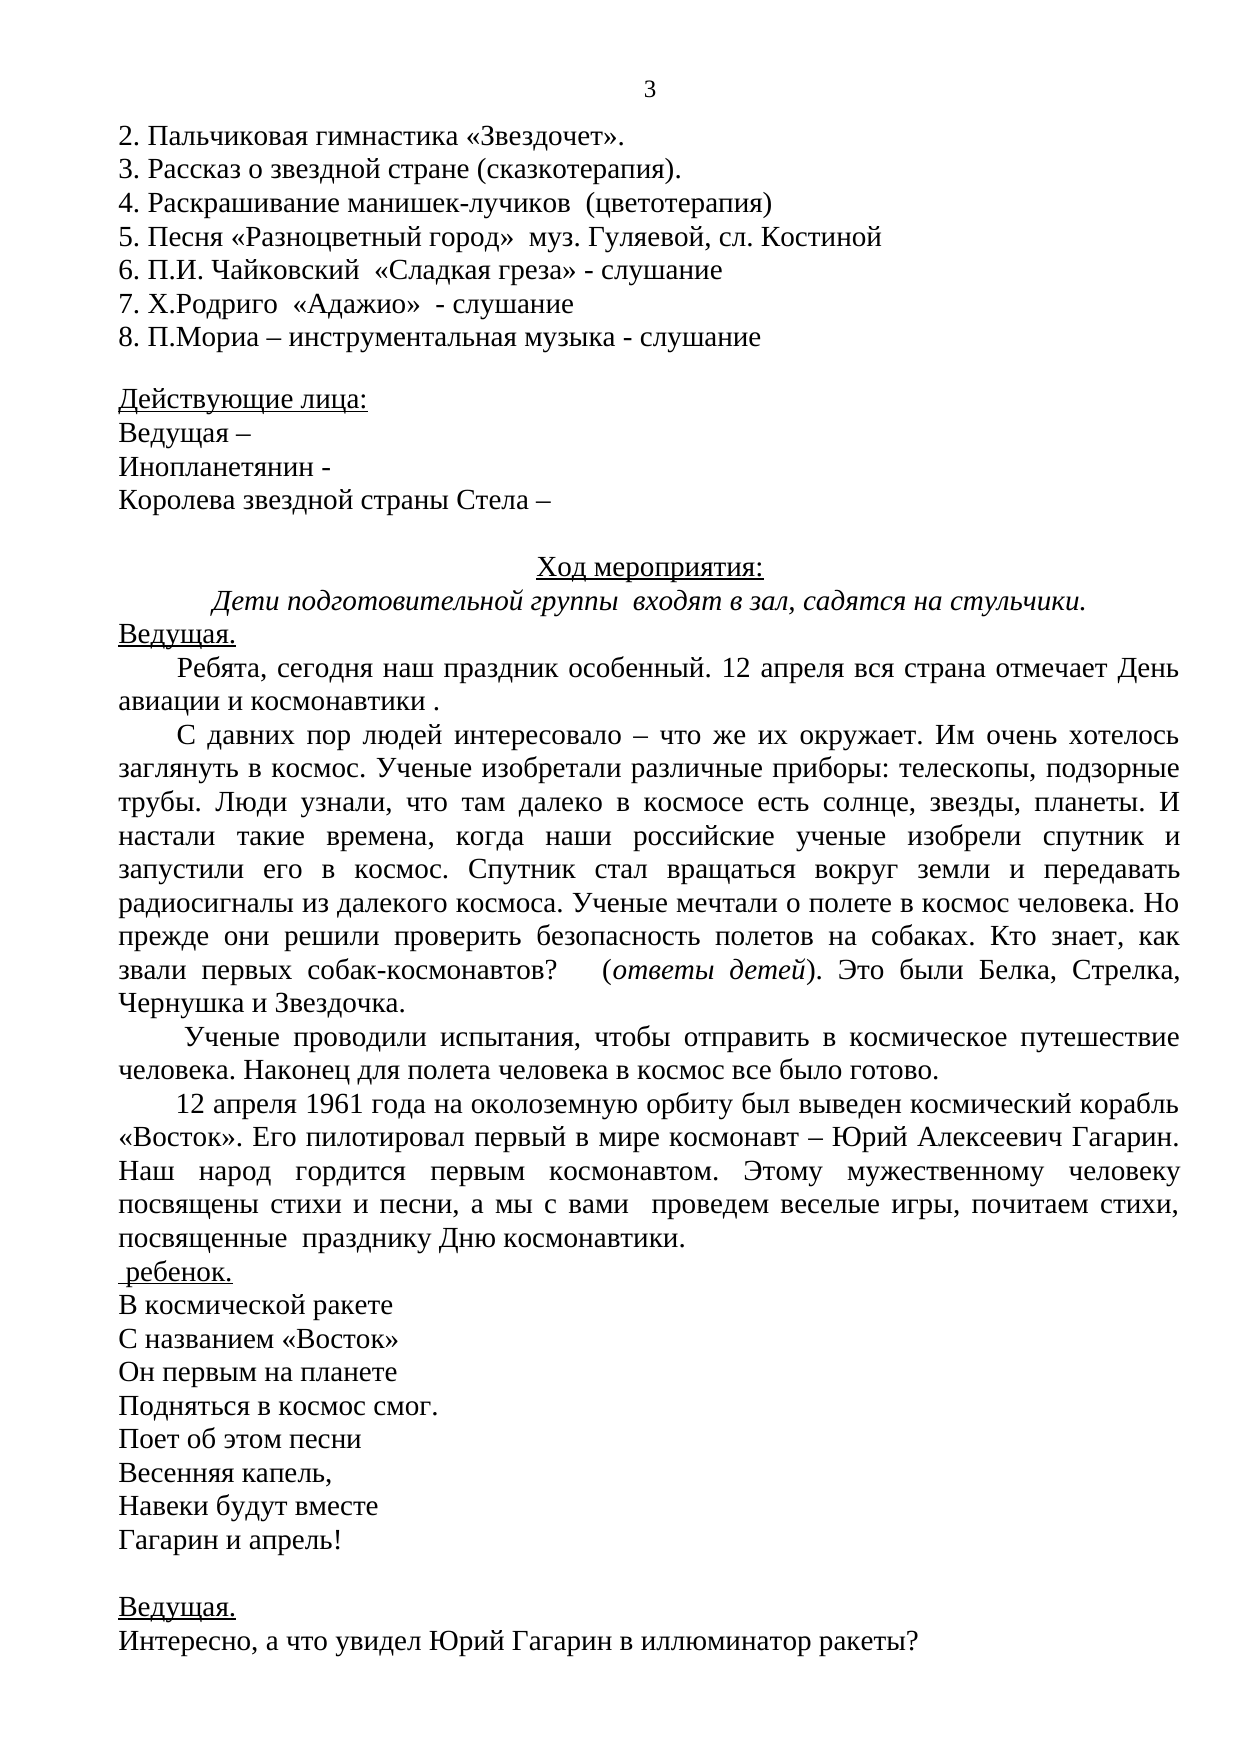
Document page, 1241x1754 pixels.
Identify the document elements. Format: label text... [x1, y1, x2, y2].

text С давних пор людей интересовало – что же их окружает. Им очень хотелось заглянуть в космос. Ученые изобретали различные приборы: телескопы, подзорные трубы. Люди узнали, что там далеко в космосе есть солнце, звезды, планеты. И настали такие времена, когда наши российские ученые изобрели спутник и запустили его в космос. Спутник стал вращаться вокруг земли и передавать радиосигналы из далекого космоса. Ученые мечтали о полете в космос человека. Но прежде они решили проверить безопасность полетов на собаках. Кто знает, как звали первых собак-космонавтов? (ответы детей). Это были Белка, Стрелка, Чернушка и Звездочка. [118, 717, 1181, 1019]
text Весенняя капель, [118, 1455, 1181, 1488]
text Инопланетянин - [118, 449, 1181, 482]
text Навеки будут вместе [118, 1488, 1181, 1522]
text Ученые проводили испытания, чтобы отправить в космическое путешествие человека. Наконец для полета человека в космос все было готово. [118, 1019, 1181, 1086]
text Ведущая. [118, 616, 1181, 650]
text Ведущая. [118, 1589, 1181, 1623]
text ребенок. [118, 1254, 1181, 1287]
text 4. Раскрашивание манишек-лучиков (цветотерапия) [118, 185, 1181, 219]
text Поет об этом песни [118, 1421, 1181, 1455]
text 8. П.Мориа – инструментальная музыка - слушание [118, 319, 1181, 353]
text С названием «Восток» [118, 1321, 1181, 1354]
text Действующие лица: [118, 382, 1181, 415]
text 2. Пальчиковая гимнастика «Звездочет». [118, 118, 1181, 152]
text Гагарин и апрель! [118, 1522, 1181, 1556]
text Королева звездной страны Стела – [118, 482, 1181, 516]
text 7. Х.Родриго «Адажио» - слушание [118, 286, 1181, 319]
text Интересно, а что увидел Юрий Гагарин в иллюминатор ракеты? [118, 1623, 1181, 1656]
text Ведущая – [118, 415, 1181, 449]
text 5. Песня «Разноцветный город» муз. Гуляевой, сл. Костиной [118, 219, 1181, 252]
text Ребята, сегодня наш праздник особенный. 12 апреля вся страна отмечает День авиации и космонавтики . [118, 650, 1181, 717]
text Дети подготовительной группы входят в зал, садятся на стульчики. [118, 583, 1181, 616]
text 3. Рассказ о звездной стране (сказкотерапия). [118, 152, 1181, 185]
text В космической ракете [118, 1287, 1181, 1321]
text 6. П.И. Чайковский «Сладкая греза» - слушание [118, 252, 1181, 286]
text Ход мероприятия: [118, 549, 1181, 583]
text Подняться в космос смог. [118, 1388, 1181, 1421]
text Он первым на планете [118, 1354, 1181, 1388]
text 12 апреля 1961 года на околоземную орбиту был выведен космический корабль «Восток». Его пилотировал первый в мире космонавт – Юрий Алексеевич Гагарин. Наш народ гордится первым космонавтом. Этому мужественному человеку посвящены стихи и песни, а мы с вами проведем веселые игры, почитаем стихи, посвященные празднику Дню космонавтики. [118, 1086, 1181, 1254]
